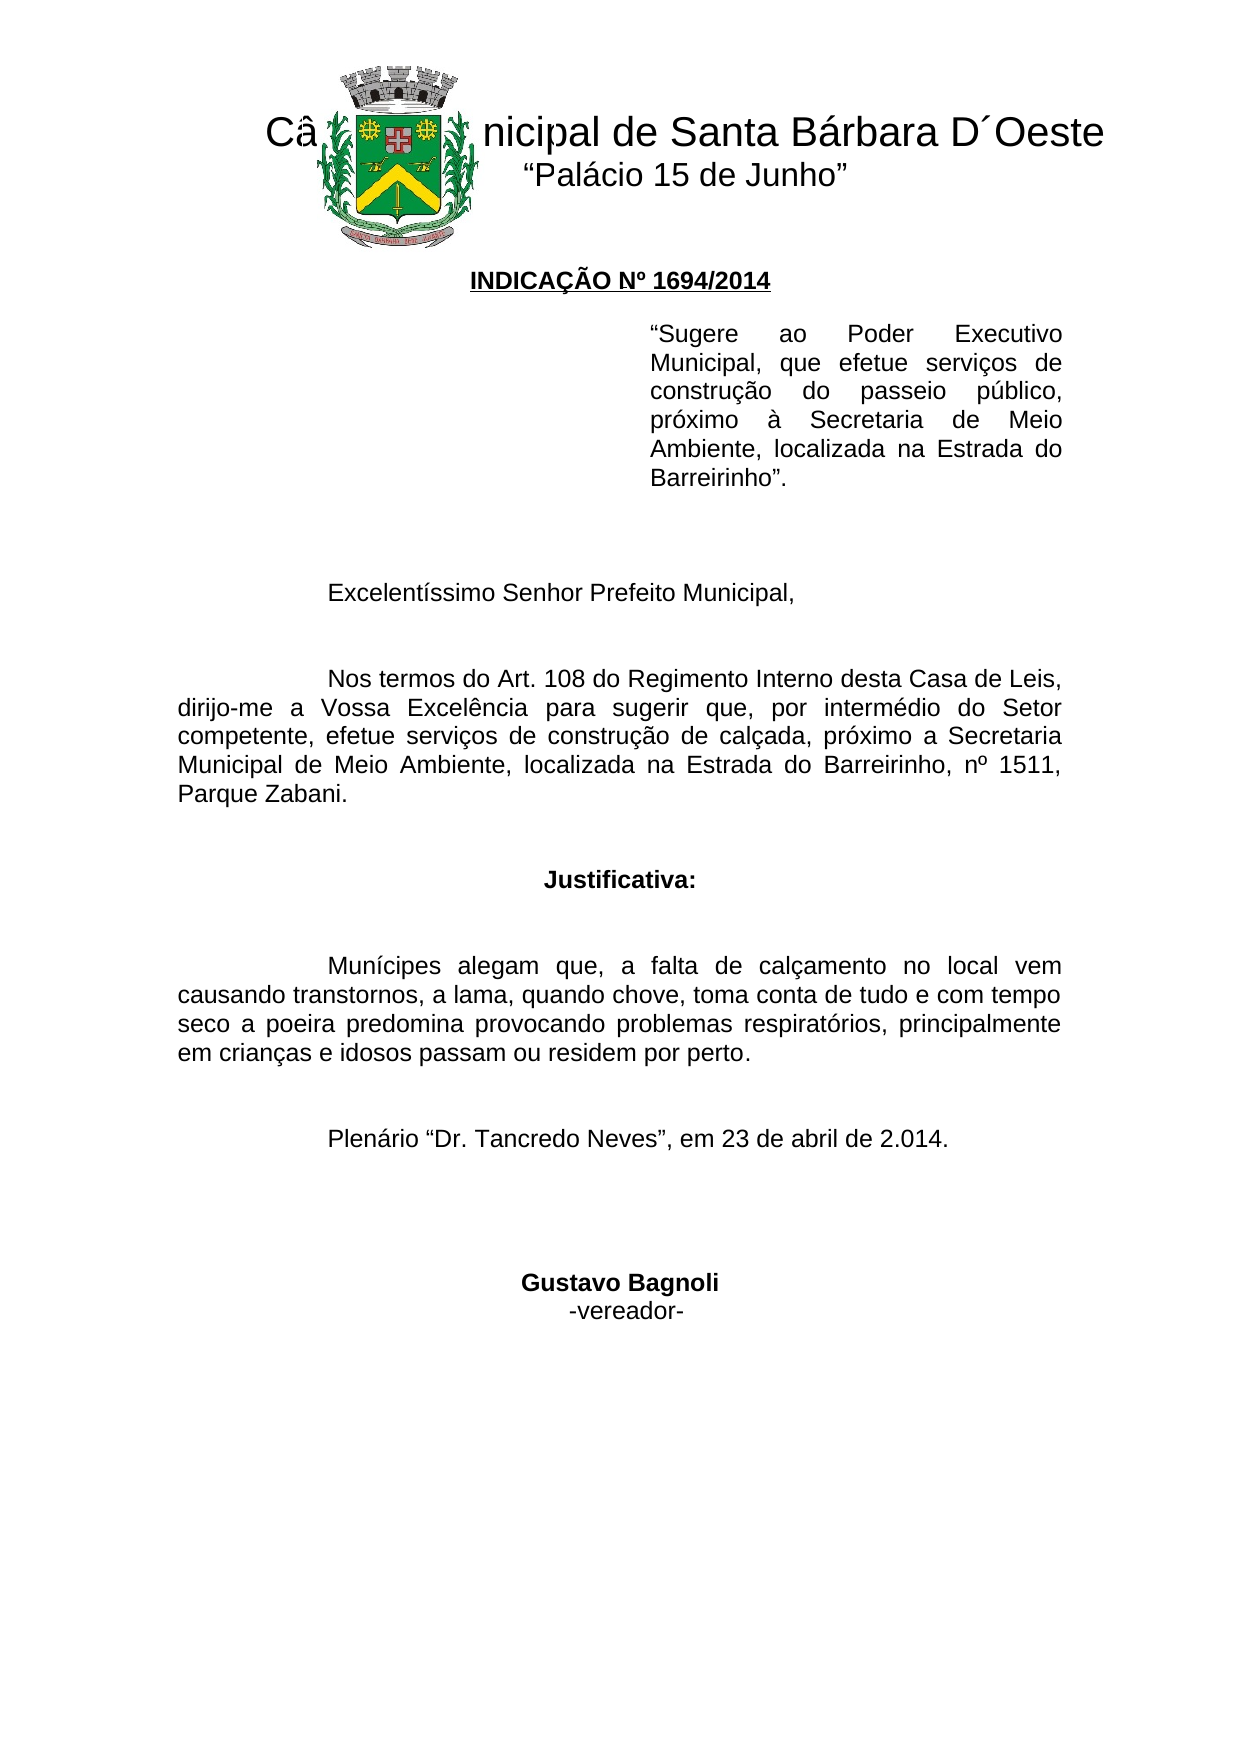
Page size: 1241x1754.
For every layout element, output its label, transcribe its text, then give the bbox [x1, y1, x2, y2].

text “Sugere ao Poder Executivo Municipal, que efetue serviços de construção do passeio público, próximo à Secretaria de Meio Ambiente, localizada na Estrada do Barreirinho”. [650, 319, 1063, 491]
picture [316, 66, 485, 255]
text -vereador- [177, 1296, 1063, 1325]
text Plenário “Dr. Tancredo Neves”, em 23 de abril de 2.014. [177, 1124, 1063, 1152]
text Munícipes alegam que, a falta de calçamento no local vem causando transtornos, a lama, quando chove, toma conta de tudo e com tempo seco a poeira predomina provocando problemas respiratórios, principalmente em crianças e idosos passam ou residem por perto. [177, 951, 1063, 1066]
title INDICAÇÃO Nº 1694/2014 [177, 266, 1063, 294]
text Nos termos do Art. 108 do Regimento Interno desta Casa de Leis, dirijo-me a Vossa Excelência para sugerir que, por intermédio do Setor competente, efetue serviços de construção de calçada, próximo a Secretaria Municipal de Meio Ambiente, localizada na Estrada do Barreirinho, nº 1511, Parque Zabani. [177, 664, 1063, 807]
text Gustavo Bagnoli [177, 1267, 1063, 1296]
text Justificativa: [177, 865, 1063, 894]
text Excelentíssimo Senhor Prefeito Municipal, [177, 577, 1063, 606]
